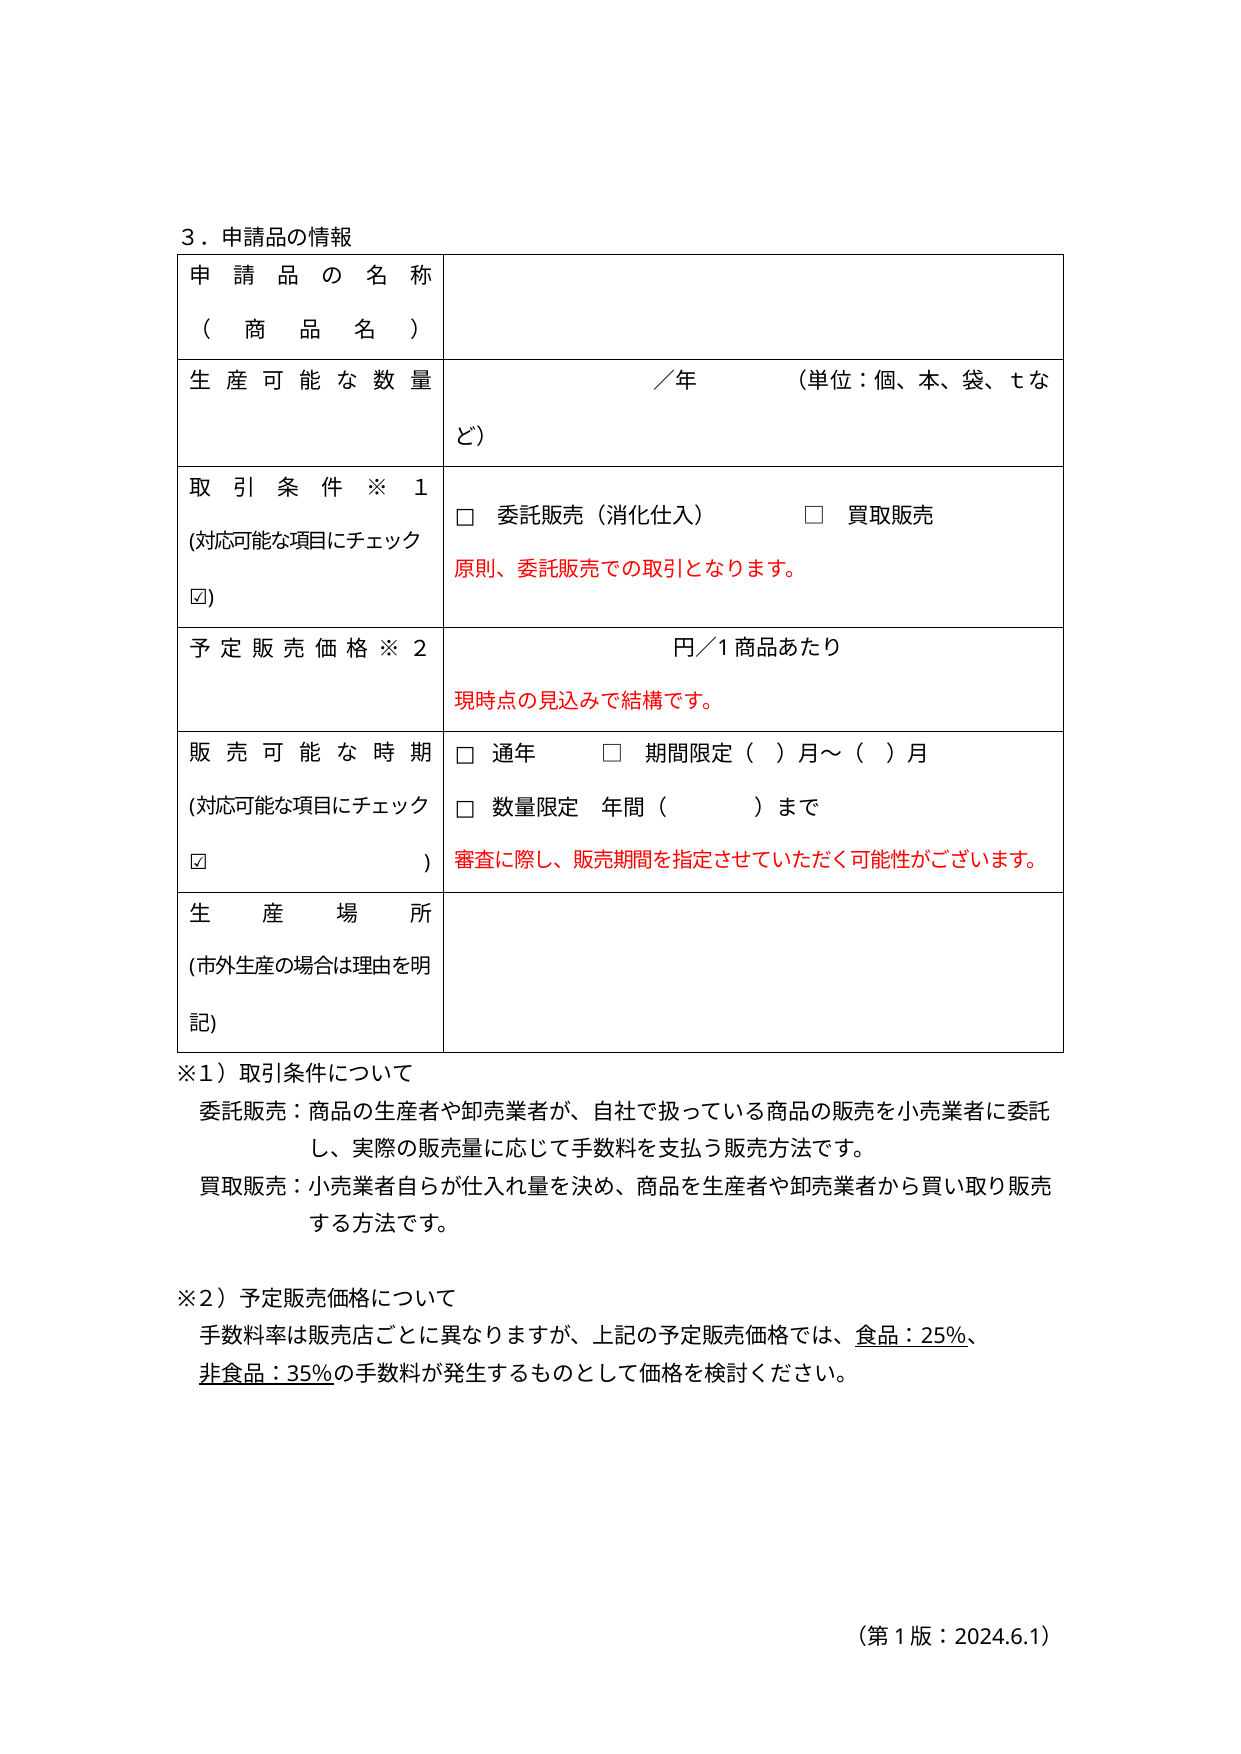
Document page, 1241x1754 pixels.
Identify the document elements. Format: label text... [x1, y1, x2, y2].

table_cell 販売可能な時期 (対応可能な項目にチェック☑) [178, 732, 443, 892]
table_header 申請品の名称 （商品名） [178, 255, 443, 359]
text 委託販売：商品の生産者や卸売業者が、自社で扱っている商品の販売を小売業者に委託し、実際の販売量に応じて手数料を支払う販売方法です。 [199, 1091, 1063, 1166]
table_cell [444, 893, 1063, 1052]
text 非食品：35％の手数料が発生するものとして価格を検討ください。 [177, 1353, 1063, 1391]
table_cell 取引条件※１ (対応可能な項目にチェック☑) [178, 467, 443, 627]
table_cell ／年 （単位：個、本、袋、ｔなど） [444, 360, 1063, 466]
text 手数料率は販売店ごとに異なりますが、上記の予定販売価格では、食品：25％、 [177, 1316, 1063, 1353]
table_cell 生産場所 (市外生産の場合は理由を明記) [178, 893, 443, 1052]
table_cell 円／1商品あたり 現時点の見込みで結構です。 [444, 628, 1063, 731]
text ３．申請品の情報 [177, 217, 1063, 254]
table_cell 通年 □ 期間限定（ ）月～（ ）月 数量限定 年間（ ）まで 審査に際し、販売期間を指定させていただく可能性がございます。 [444, 732, 1063, 892]
text 買取販売：小売業者自らが仕入れ量を決め、商品を生産者や卸売業者から買い取り販売する方法です。 [199, 1166, 1063, 1241]
text ※１）取引条件について [177, 1053, 1063, 1091]
text ※２）予定販売価格について [177, 1278, 1063, 1316]
table_cell 生産可能な数量 [178, 360, 443, 466]
table_cell 予定販売価格※２ [178, 628, 443, 731]
table_header [444, 255, 1063, 359]
table_cell □ 委託販売（消化仕入） □ 買取販売 原則、委託販売での取引となります。 [444, 467, 1063, 627]
